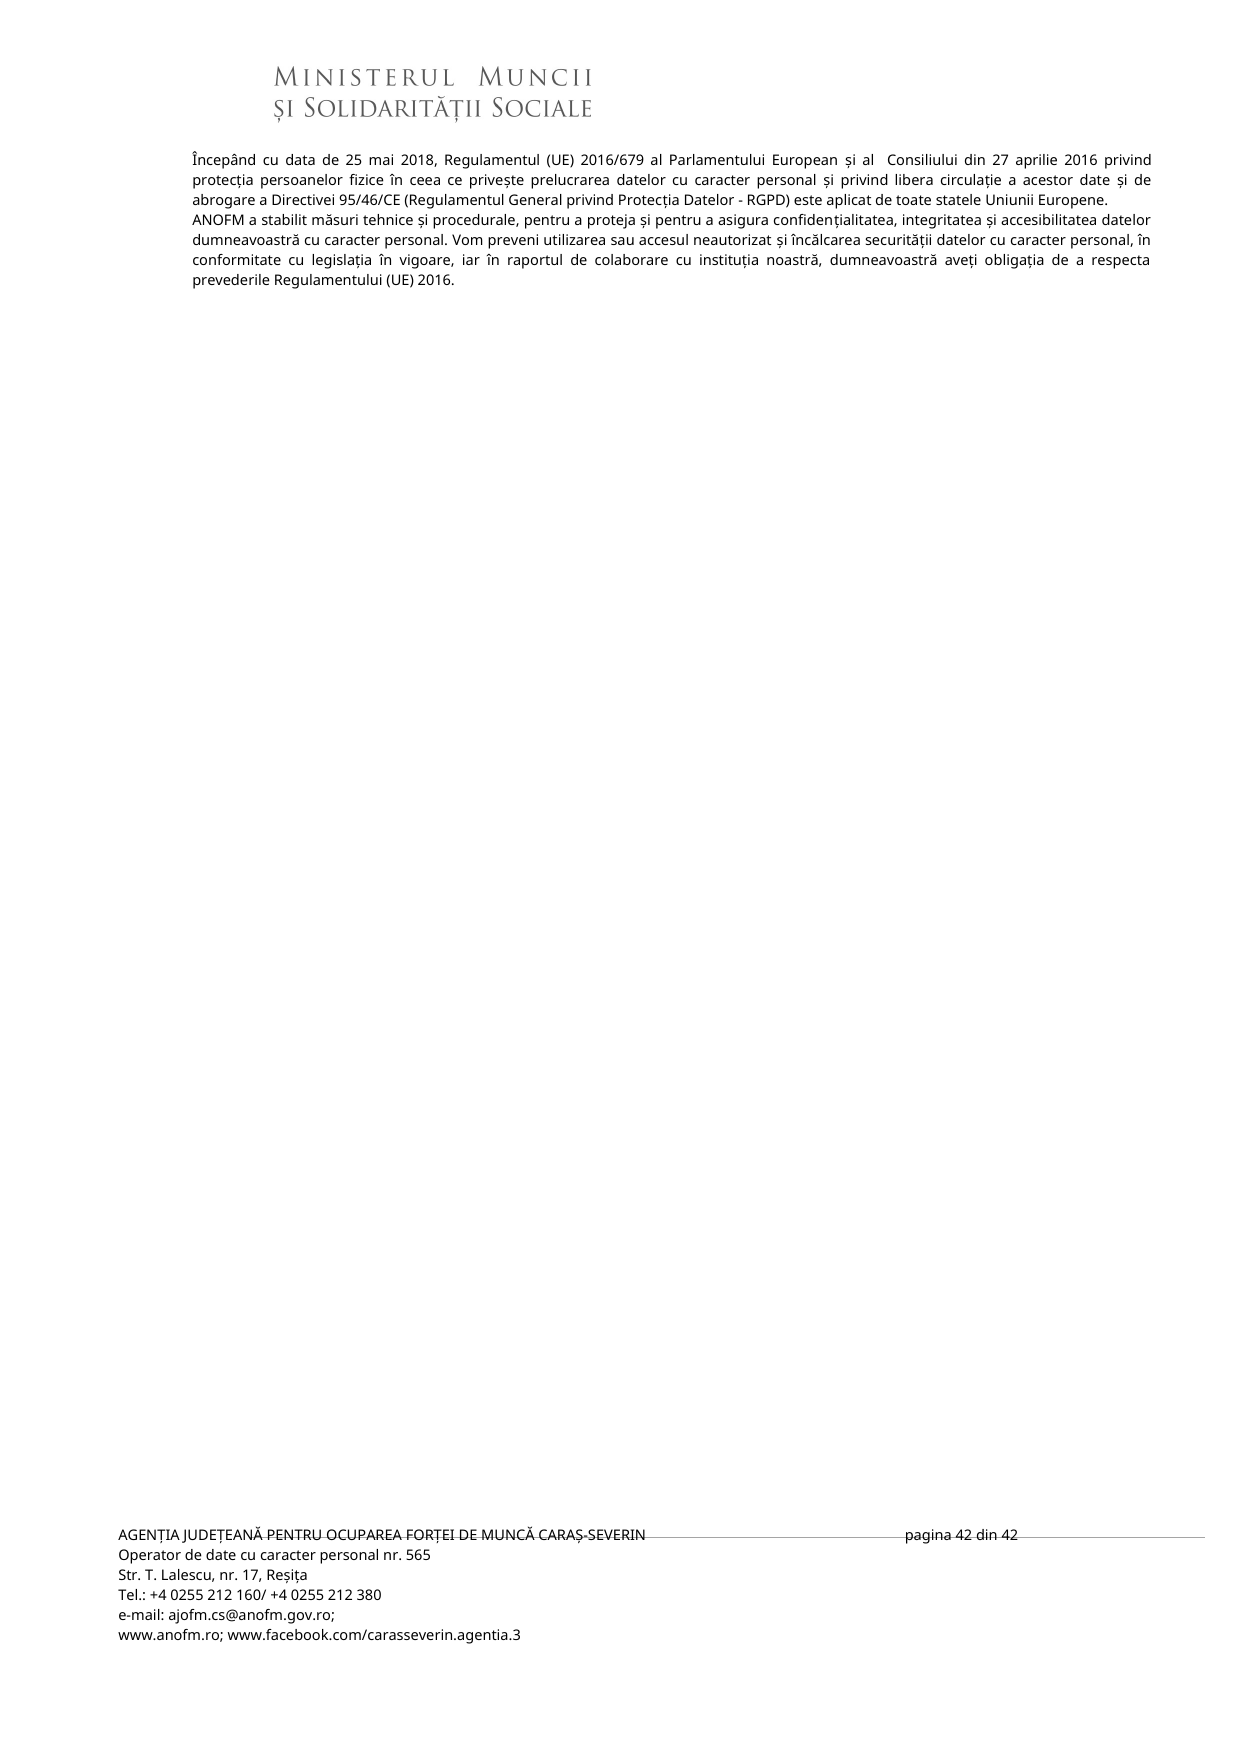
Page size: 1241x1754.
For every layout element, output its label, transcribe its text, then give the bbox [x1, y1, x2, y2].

text Începând cu data de 25 mai 2018, Regulamentul (UE) 2016/679 al Parlamentului European şi al Consiliului din 27 aprilie 2016 privind protecţia persoanelor fizice în ceea ce priveşte prelucrarea datelor cu caracter personal şi privind libera circulaţie a acestor date şi de abrogare a Directivei 95/46/CE (Regulamentul General privind Protecția Datelor - RGPD) este aplicat de toate statele Uniunii Europene. [192, 150, 1152, 210]
text ANOFM a stabilit măsuri tehnice și procedurale, pentru a proteja și pentru a asigura confidențialitatea, integritatea și accesibilitatea datelor dumneavoastră cu caracter personal. Vom preveni utilizarea sau accesul neautorizat şi încălcarea securității datelor cu caracter personal, în conformitate cu legislaţia în vigoare, iar în raportul de colaborare cu instituţia noastră, dumneavoastră aveţi obligaţia de a respecta prevederile Regulamentului (UE) 2016. [192, 210, 1152, 289]
picture [268, 58, 591, 129]
